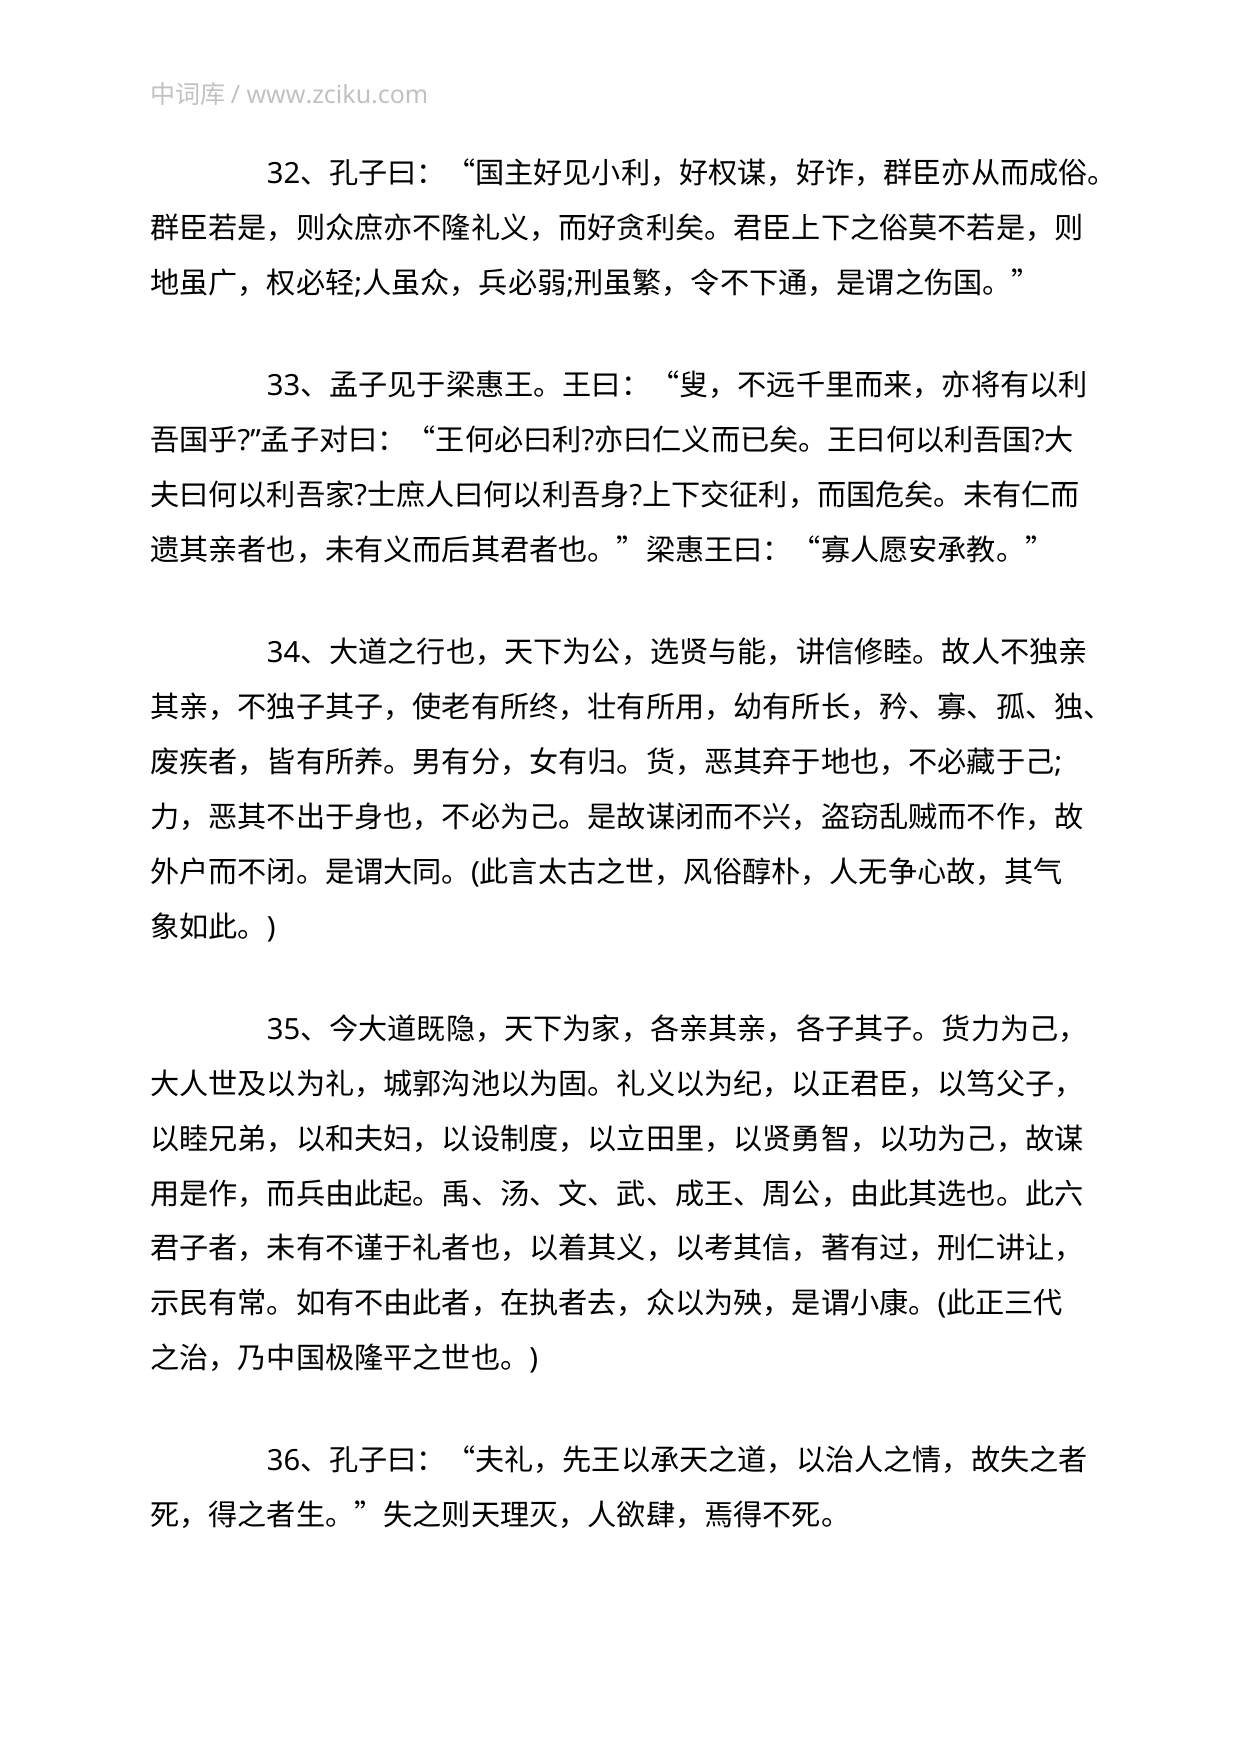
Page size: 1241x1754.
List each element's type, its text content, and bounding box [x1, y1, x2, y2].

text 35、今大道既隐，天下为家，各亲其亲，各子其子。货力为己，大人世及以为礼，城郭沟池以为固。礼义以为纪，以正君臣，以笃父子，以睦兄弟，以和夫妇，以设制度，以立田里，以贤勇智，以功为己，故谋用是作，而兵由此起。禹、汤、文、武、成王、周公，由此其选也。此六君子者，未有不谨于礼者也，以着其义，以考其信，著有过，刑仁讲让，示民有常。如有不由此者，在执者去，众以为殃，是谓小康。(此正三代之治，乃中国极隆平之世也。) [150, 1005, 1090, 1377]
text 34、大道之行也，天下为公，选贤与能，讲信修睦。故人不独亲其亲，不独子其子，使老有所终，壮有所用，幼有所长，矜、寡、孤、独、废疾者，皆有所养。男有分，女有归。货，恶其弃于地也，不必藏于己;力，恶其不出于身也，不必为己。是故谋闭而不兴，盗窃乱贼而不作，故外户而不闭。是谓大同。(此言太古之世，风俗醇朴，人无争心故，其气象如此。) [150, 629, 1090, 946]
text 36、孔子曰：“夫礼，先王以承天之道，以治人之情，故失之者死，得之者生。”失之则天理灭，人欲肆，焉得不死。 [150, 1437, 1090, 1534]
text 32、孔子曰：“国主好见小利，好权谋，好诈，群臣亦从而成俗。群臣若是，则众庶亦不隆礼义，而好贪利矣。君臣上下之俗莫不若是，则地虽广，权必轻;人虽众，兵必弱;刑虽繁，令不下通，是谓之伤国。” [150, 150, 1090, 302]
text 33、孟子见于梁惠王。王曰：“叟，不远千里而来，亦将有以利吾国乎?”孟子对曰：“王何必曰利?亦曰仁义而已矣。王曰何以利吾国?大夫曰何以利吾家?士庶人曰何以利吾身?上下交征利，而国危矣。未有仁而遗其亲者也，未有义而后其君者也。”梁惠王曰：“寡人愿安承教。” [150, 362, 1090, 569]
